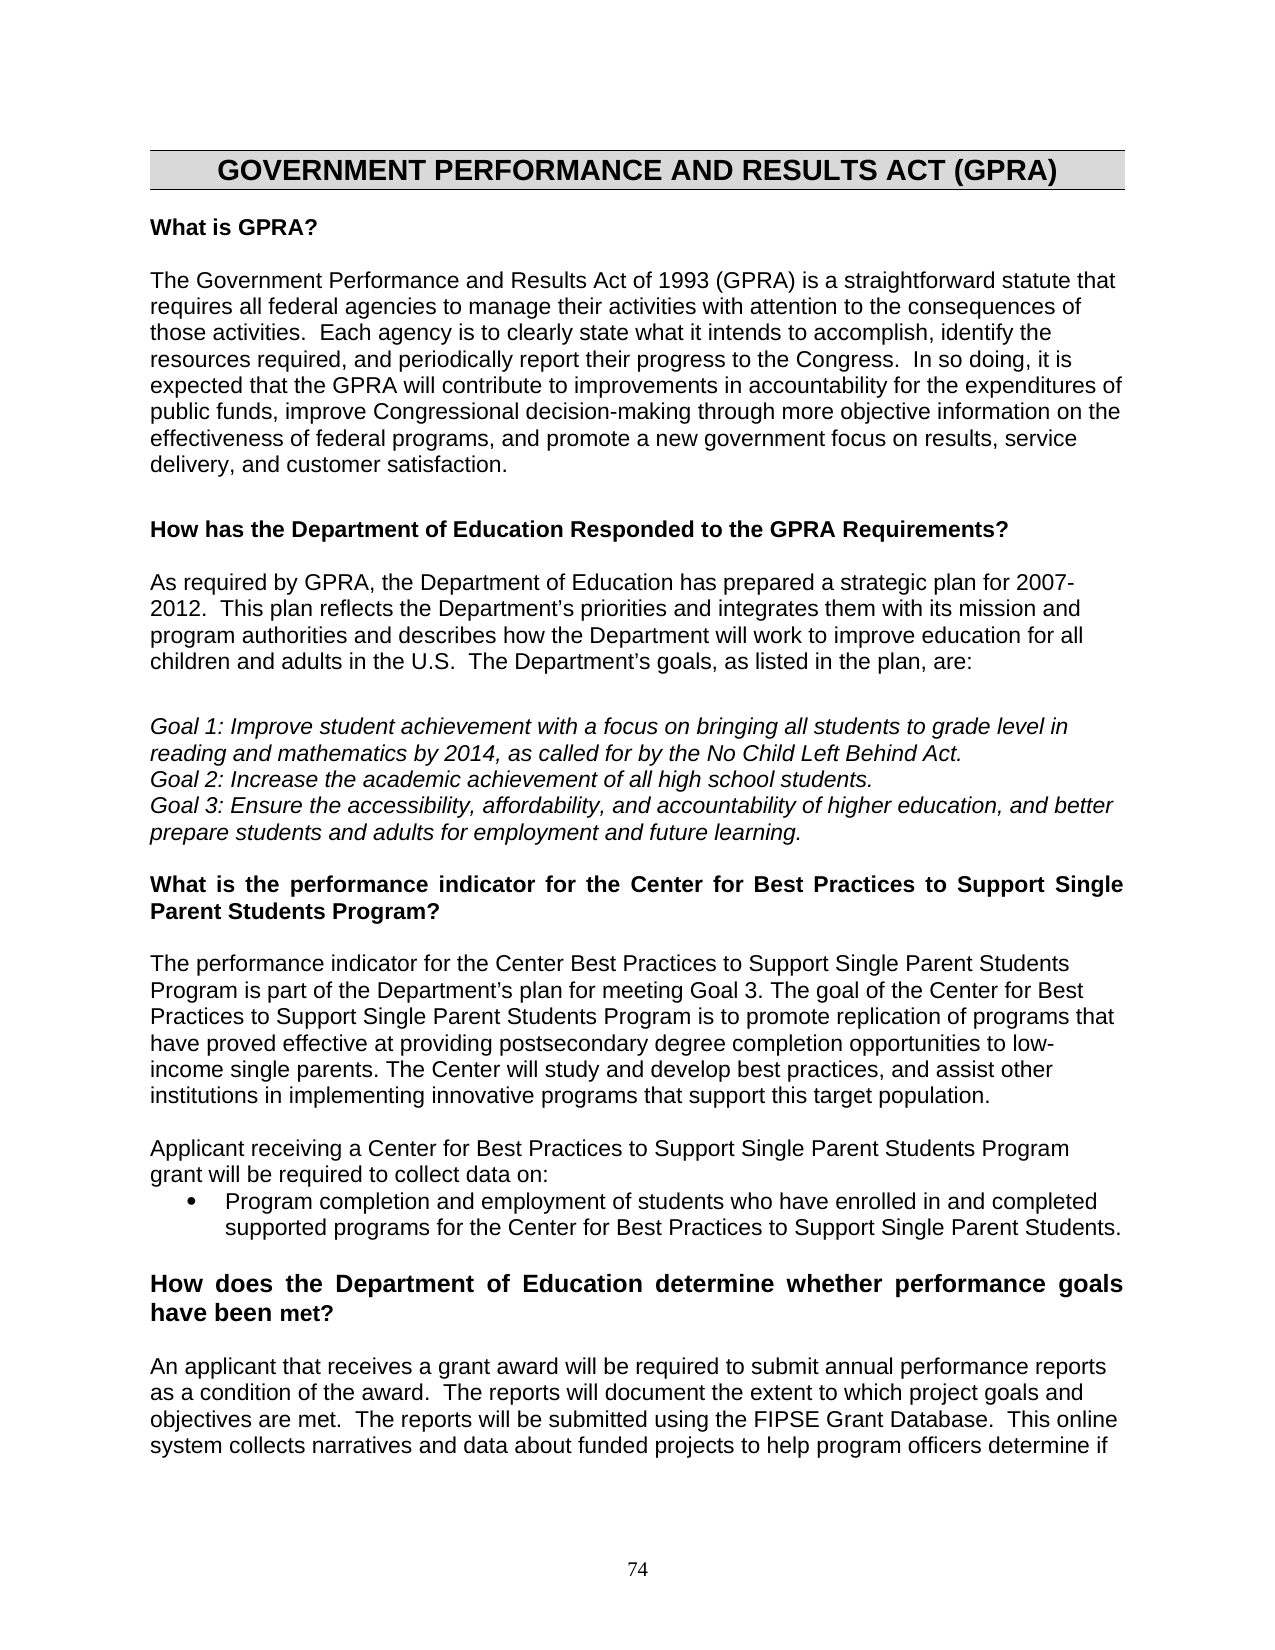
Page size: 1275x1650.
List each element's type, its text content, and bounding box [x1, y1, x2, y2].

text What is GPRA? [150, 214, 1125, 240]
text The Government Performance and Results Act of 1993 (GPRA) is a straightforward statute that requires all federal agencies to manage their activities with attention to the consequences of those activities. Each agency is to clearly state what it intends to accomplish, identify the resources required, and periodically report their progress to the Congress. In so doing, it is expected that the GPRA will contribute to improvements in accountability for the expenditures of public funds, improve Congressional decision-making through more objective information on the effectiveness of federal programs, and promote a new government focus on results, service delivery, and customer satisfaction. [150, 267, 1125, 477]
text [150, 1353, 1125, 1458]
text Goal 3: Ensure the accessibility, affordability, and accountability of higher education, and better prepare students and adults for employment and future learning. [150, 792, 1125, 845]
text Applicant receiving a Center for Best Practices to Support Single Parent Students Program grant will be required to collect data on: [150, 1135, 1125, 1188]
text Goal 1: Improve student achievement with a focus on bringing all students to grade level in reading and mathematics by 2014, as called for by the No Child Left Behind Act. [150, 713, 1125, 766]
text What is the performance indicator for the Center for Best Practices to Support Single Parent Students Program? [150, 871, 1125, 924]
text As required by GPRA, the Department of Education has prepared a strategic plan for 2007-2012. This plan reflects the Department’s priorities and integrates them with its mission and program authorities and describes how the Department will work to improve education for all children and adults in the U.S. The Department’s goals, as listed in the plan, are: [150, 569, 1125, 674]
text How does the Department of Education determine whether performance goals have been met? [150, 1269, 1125, 1327]
text Goal 2: Increase the academic achievement of all high school students. [150, 766, 1125, 792]
text The performance indicator for the Center Best Practices to Support Single Parent Students Program is part of the Department’s plan for meeting Goal 3. The goal of the Center for Best Practices to Support Single Parent Students Program is to promote replication of programs that have proved effective at providing postsecondary degree completion opportunities to low-income single parents. The Center will study and develop best practices, and assist other institutions in implementing innovative programs that support this target population. [150, 950, 1125, 1108]
list Program completion and employment of students who have enrolled in and completed supported programs for the Center for Best Practices to Support Single Parent Students. [187, 1188, 1125, 1240]
text GOVERNMENT PERFORMANCE AND RESULTS ACT (GPRA) [150, 151, 1125, 189]
text How has the Department of Education Responded to the GPRA Requirements? [150, 516, 1125, 543]
